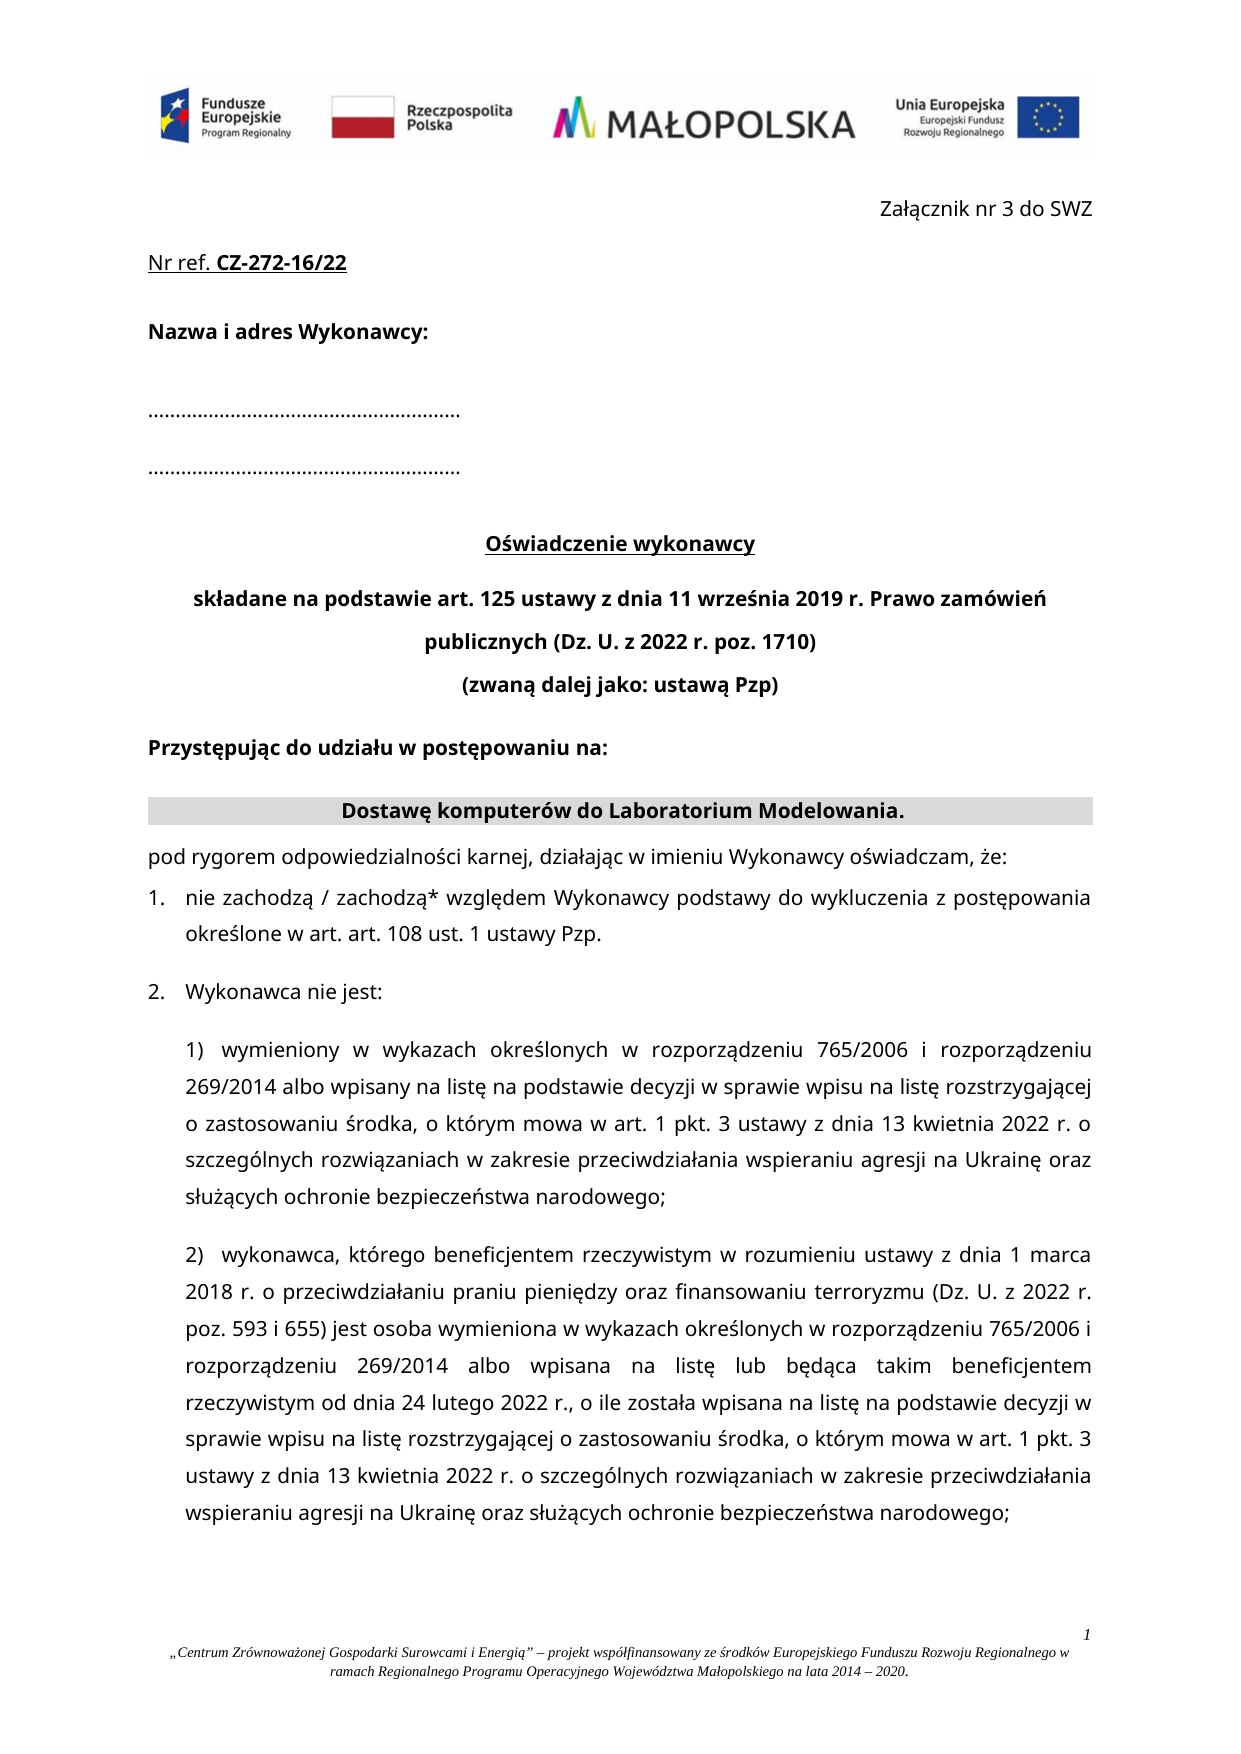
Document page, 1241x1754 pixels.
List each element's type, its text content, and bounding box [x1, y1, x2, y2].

picture [147, 73, 1093, 157]
text 2) wykonawca, którego beneficjentem rzeczywistym w rozumieniu ustawy z dnia 1 marca 2018 r. o przeciwdziałaniu praniu pieniędzy oraz finansowaniu terroryzmu (Dz. U. z 2022 r. poz. 593 i 655) jest osoba wymieniona w wykazach określonych w rozporządzeniu 765/2006 i rozporządzeniu 269/2014 albo wpisana na listę lub będąca takim beneficjentem rzeczywistym od dnia 24 lutego 2022 r., o ile została wpisana na listę na podstawie decyzji w sprawie wpisu na listę rozstrzygającej o zastosowaniu środka, o którym mowa w art. 1 pkt. 3 ustawy z dnia 13 kwietnia 2022 r. o szczególnych rozwiązaniach w zakresie przeciwdziałania wspieraniu agresji na Ukrainę oraz służących ochronie bezpieczeństwa narodowego; [185, 1240, 1093, 1527]
text pod rygorem odpowiedzialności karnej, działając w imieniu Wykonawcy oświadczam, że: [148, 842, 1093, 870]
text Dostawę komputerów do Laboratorium Modelowania. [148, 797, 1093, 825]
list Wykonawca nie jest: [148, 977, 1093, 1006]
text Przystępując do udziału w postępowaniu na: [148, 733, 1093, 762]
text składane na podstawie art. 125 ustawy z dnia 11 września 2019 r. Prawo zamówień publicznych (Dz. U. z 2022 r. poz. 1710) (zwaną dalej jako: ustawą Pzp) [148, 584, 1093, 698]
text 1) wymieniony w wykazach określonych w rozporządzeniu 765/2006 i rozporządzeniu 269/2014 albo wpisany na listę na podstawie decyzji w sprawie wpisu na listę rozstrzygającej o zastosowaniu środka, o którym mowa w art. 1 pkt. 3 ustawy z dnia 13 kwietnia 2022 r. o szczególnych rozwiązaniach w zakresie przeciwdziałania wspieraniu agresji na Ukrainę oraz służących ochronie bezpieczeństwa narodowego; [185, 1035, 1093, 1211]
text Oświadczenie wykonawcy [148, 529, 1093, 558]
list nie zachodzą / zachodzą* względem Wykonawcy podstawy do wykluczenia z postępowania określone w art. art. 108 ust. 1 ustawy Pzp. [148, 883, 1093, 948]
text Nazwa i adres Wykonawcy: [148, 317, 1093, 346]
text Załącznik nr 3 do SWZ [148, 194, 1093, 223]
text …………………………………………………………………………………………………… [148, 395, 472, 480]
text Nr ref. CZ-272-16/22 [148, 248, 1093, 276]
